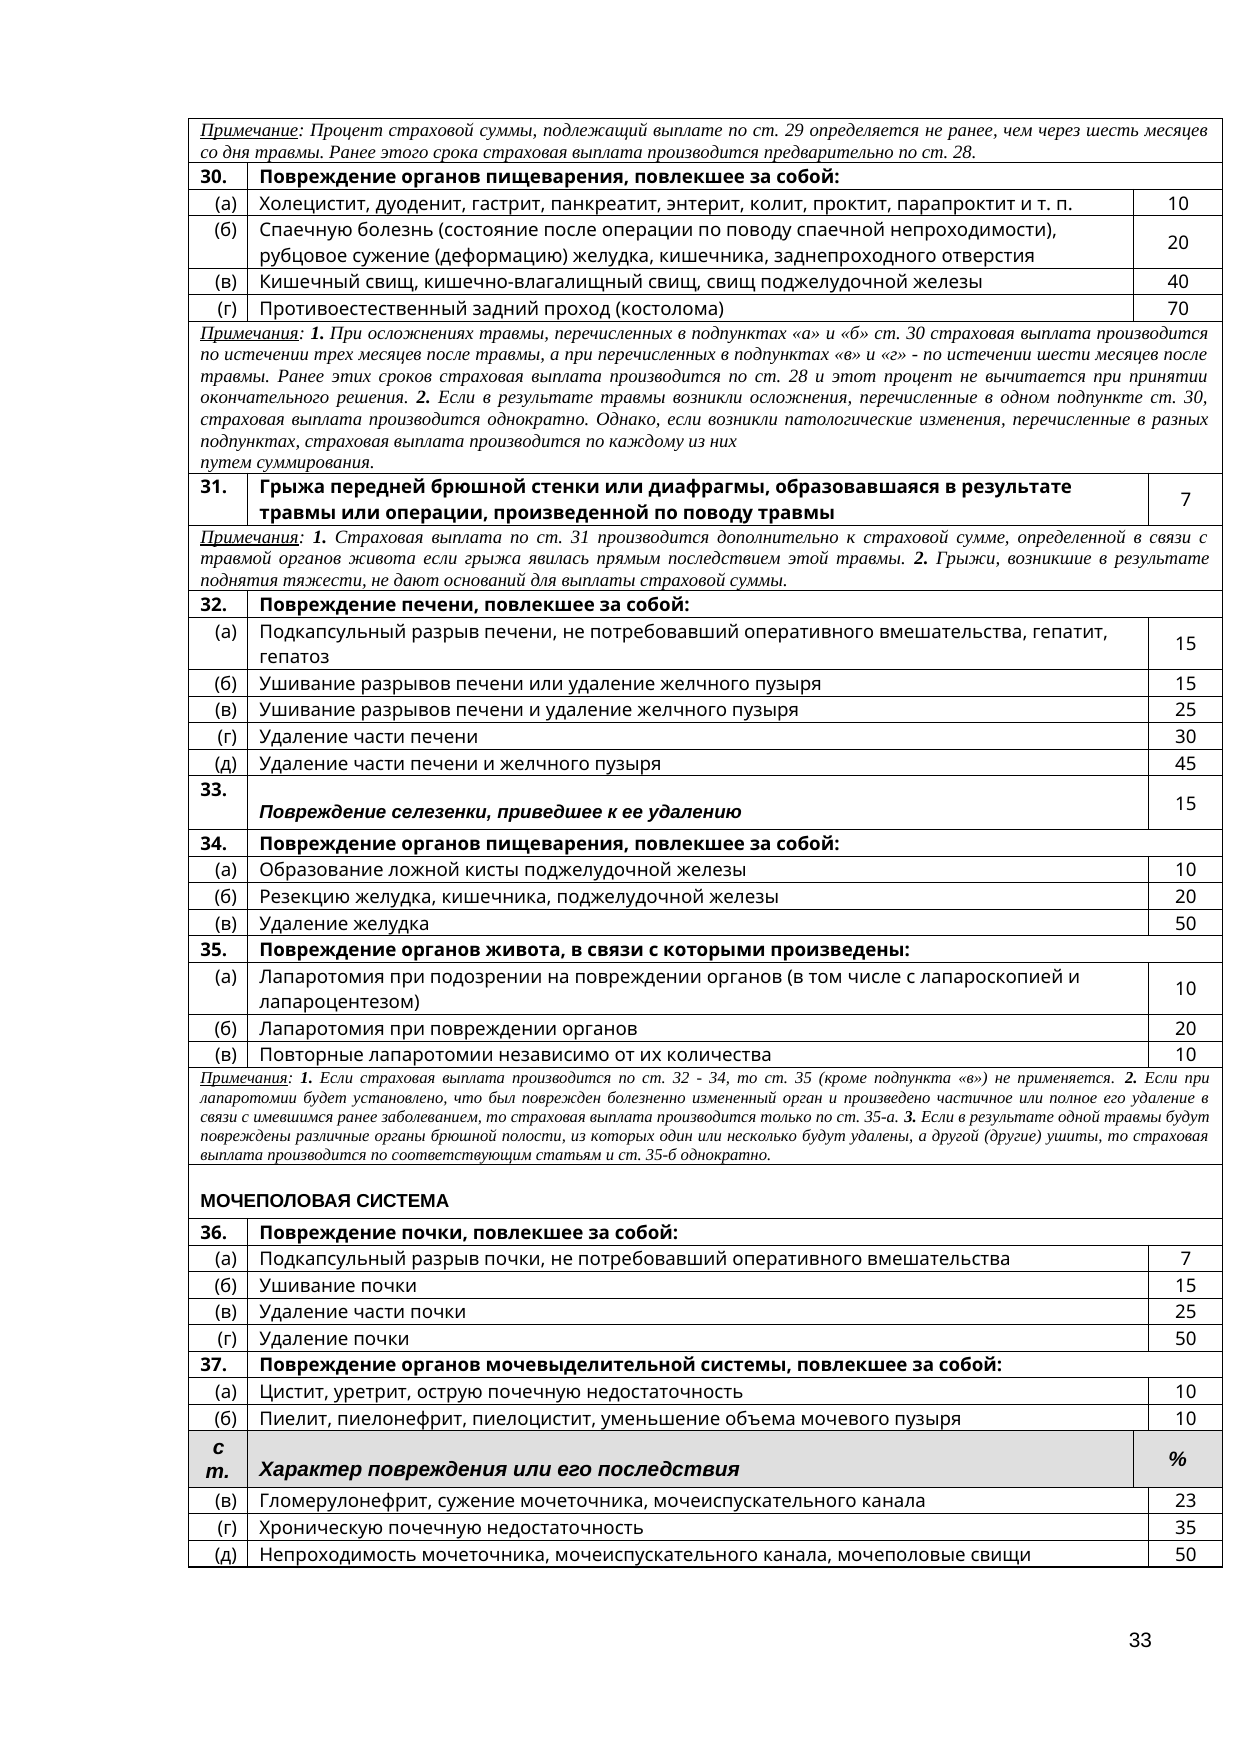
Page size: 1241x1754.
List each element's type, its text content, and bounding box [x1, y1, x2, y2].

table_cell Удаление желудка [248, 910, 1148, 935]
table_cell 36. [189, 1219, 247, 1244]
table_cell 20 [1134, 216, 1222, 267]
table_cell 10 [1134, 190, 1222, 215]
table_cell 10 [1149, 1405, 1222, 1430]
table_cell Повреждение селезенки, приведшее к ее удалению [248, 776, 1148, 829]
table_cell (б) [189, 670, 247, 696]
table_cell Ушивание разрывов печени и удаление желчного пузыря [248, 697, 1148, 722]
table_cell 10 [1149, 857, 1222, 882]
table_cell 50 [1149, 1541, 1222, 1566]
table_cell Удаление части печени и желчного пузыря [248, 750, 1148, 775]
table_cell Удаление части почки [248, 1299, 1148, 1324]
table_cell 25 [1149, 697, 1222, 722]
table_cell cт. [189, 1431, 247, 1487]
table_cell Ушивание разрывов печени или удаление желчного пузыря [248, 670, 1148, 696]
table_cell % [1134, 1431, 1222, 1487]
table_cell (в) [189, 1299, 247, 1324]
table_cell 31. [189, 474, 247, 525]
table_cell (г) [189, 723, 247, 749]
table_cell (б) [189, 216, 247, 267]
table_cell 50 [1149, 910, 1222, 935]
table_cell Хроническую почечную недостаточность [248, 1514, 1148, 1540]
table_cell 15 [1149, 776, 1222, 829]
table_cell (г) [189, 295, 247, 321]
table_cell Гломерулонефрит, сужение мочеточника, мочеиспускательного канала [248, 1488, 1148, 1513]
table_cell 35. [189, 936, 247, 962]
table_cell (г) [189, 1325, 247, 1351]
table_cell Повреждение печени, повлекшее за собой: [248, 591, 1222, 617]
table_cell Примечания: 1. При осложнениях травмы, перечисленных в подпунктах «а» и «б» ст. 30 страховая выплата производится по истечении трех месяцев после травмы, а при перечисленных в подпунктах «в» и «г» - по истечении шести месяцев после травмы. Ранее этих сроков страховая выплата производится по ст. 28 и этот процент не вычитается при принятии окончательного решения. 2. Если в результате травмы возникли осложнения, перечисленные в одном подпункте ст. 30, страховая выплата производится однократно. Однако, если возникли патологические изменения, перечисленные в разных подпунктах, страховая выплата производится по каждому из них путем суммирования. [189, 322, 1222, 473]
table_cell 15 [1149, 618, 1222, 669]
table_cell (б) [189, 883, 247, 909]
table_cell Подкапсульный разрыв почки, не потребовавший оперативного вмешательства [248, 1246, 1148, 1271]
table_cell 30. [189, 163, 247, 189]
table_cell Примечание: Процент страховой суммы, подлежащий выплате по ст. 29 определяется не ранее, чем через шесть месяцев со дня травмы. Ранее этого срока страховая выплата производится предварительно по ст. 28. [189, 119, 1222, 162]
table_cell Грыжа передней брюшной стенки или диафрагмы, образовавшаяся в результате травмы или операции, произведенной по поводу травмы [248, 474, 1148, 525]
table_cell Повреждение органов пищеварения, повлекшее за собой: [248, 163, 1222, 189]
table_cell 20 [1149, 883, 1222, 909]
table_cell (а) [189, 618, 247, 669]
table_cell Противоестественный задний проход (костолома) [248, 295, 1133, 321]
table_cell Непроходимость мочеточника, мочеиспускательного канала, мочеполовые свищи [248, 1541, 1148, 1566]
table_cell (в) [189, 1488, 247, 1513]
table_cell Повреждение органов пищеварения, повлекшее за собой: [248, 830, 1222, 856]
table_cell (а) [189, 857, 247, 882]
table_cell (а) [189, 190, 247, 215]
table_cell Холецистит, дуоденит, гастрит, панкреатит, энтерит, колит, проктит, парапроктит и т. п. [248, 190, 1133, 215]
table_cell (а) [189, 1246, 247, 1271]
table_cell 10 [1149, 963, 1222, 1014]
table_cell Повторные лапаротомии независимо от их количества [248, 1042, 1148, 1067]
table_cell Цистит, уретрит, острую почечную недостаточность [248, 1378, 1148, 1404]
table_cell Кишечный свищ, кишечно-влагалищный свищ, свищ поджелудочной железы [248, 269, 1133, 294]
table_cell 45 [1149, 750, 1222, 775]
table_cell 40 [1134, 269, 1222, 294]
table_cell 15 [1149, 670, 1222, 696]
table_cell Повреждение органов мочевыделительной системы, повлекшее за собой: [248, 1352, 1222, 1377]
table_cell Примечания: 1. Если страховая выплата производится по ст. 32 - 34, то ст. 35 (кроме подпункта «в») не применяется. 2. Если при лапаротомии будет установлено, что был поврежден болезненно измененный орган и произведено частичное или полное его удаление в связи с имевшимся ранее заболеванием, то страховая выплата производится только по ст. 35-а. 3. Если в результате одной травмы будут повреждены различные органы брюшной полости, из которых один или несколько будут удалены, а другой (другие) ушиты, то страховая выплата производится по соответствующим статьям и ст. 35-б однократно. [189, 1068, 1222, 1164]
table_cell Подкапсульный разрыв печени, не потребовавший оперативного вмешательства, гепатит, гепатоз [248, 618, 1148, 669]
table_cell (а) [189, 1378, 247, 1404]
table_cell Удаление почки [248, 1325, 1148, 1351]
table_cell Лапаротомия при подозрении на повреждении органов (в том числе с лапароскопией и лапароцентезом) [248, 963, 1148, 1014]
table_cell 23 [1149, 1488, 1222, 1513]
table_cell Примечания: 1. Страховая выплата по ст. 31 производится дополнительно к страховой сумме, определенной в связи с травмой органов живота если грыжа явилась прямым последствием этой травмы. 2. Грыжи, возникшие в результате поднятия тяжести, не дают оснований для выплаты страховой суммы. [189, 526, 1222, 590]
table_cell 70 [1134, 295, 1222, 321]
table_cell 20 [1149, 1015, 1222, 1041]
table_cell 37. [189, 1352, 247, 1377]
table_cell (а) [189, 963, 247, 1014]
table_cell Характер повреждения или его последствия [248, 1431, 1133, 1487]
table_cell МОЧЕПОЛОВАЯ СИСТЕМА [189, 1165, 1222, 1218]
table_cell Ушивание почки [248, 1272, 1148, 1298]
table_cell (д) [189, 750, 247, 775]
table_cell 25 [1149, 1299, 1222, 1324]
table_cell (в) [189, 910, 247, 935]
table_cell 50 [1149, 1325, 1222, 1351]
table_cell 10 [1149, 1378, 1222, 1404]
table_cell (в) [189, 1042, 247, 1067]
table_cell (б) [189, 1015, 247, 1041]
table_cell 7 [1149, 474, 1222, 525]
table_cell 30 [1149, 723, 1222, 749]
table_cell 34. [189, 830, 247, 856]
table_cell 15 [1149, 1272, 1222, 1298]
table_cell (в) [189, 269, 247, 294]
table_cell Резекцию желудка, кишечника, поджелудочной железы [248, 883, 1148, 909]
table_cell (в) [189, 697, 247, 722]
table_cell Удаление части печени [248, 723, 1148, 749]
table_cell 10 [1149, 1042, 1222, 1067]
table_cell 7 [1149, 1246, 1222, 1271]
table_cell (б) [189, 1272, 247, 1298]
table_cell 32. [189, 591, 247, 617]
table_cell (б) [189, 1405, 247, 1430]
table_cell 33. [189, 776, 247, 829]
table_cell Образование ложной кисты поджелудочной железы [248, 857, 1148, 882]
table_cell (г) [189, 1514, 247, 1540]
table_cell (д) [189, 1541, 247, 1566]
table_cell Спаечную болезнь (состояние после операции по поводу спаечной непроходимости), рубцовое сужение (деформацию) желудка, кишечника, заднепроходного отверстия [248, 216, 1133, 267]
table_cell 35 [1149, 1514, 1222, 1540]
table_cell Лапаротомия при повреждении органов [248, 1015, 1148, 1041]
table_cell Повреждение почки, повлекшее за собой: [248, 1219, 1222, 1244]
table_cell Пиелит, пиелонефрит, пиелоцистит, уменьшение объема мочевого пузыря [248, 1405, 1148, 1430]
table_cell Повреждение органов живота, в связи с которыми произведены: [248, 936, 1222, 962]
